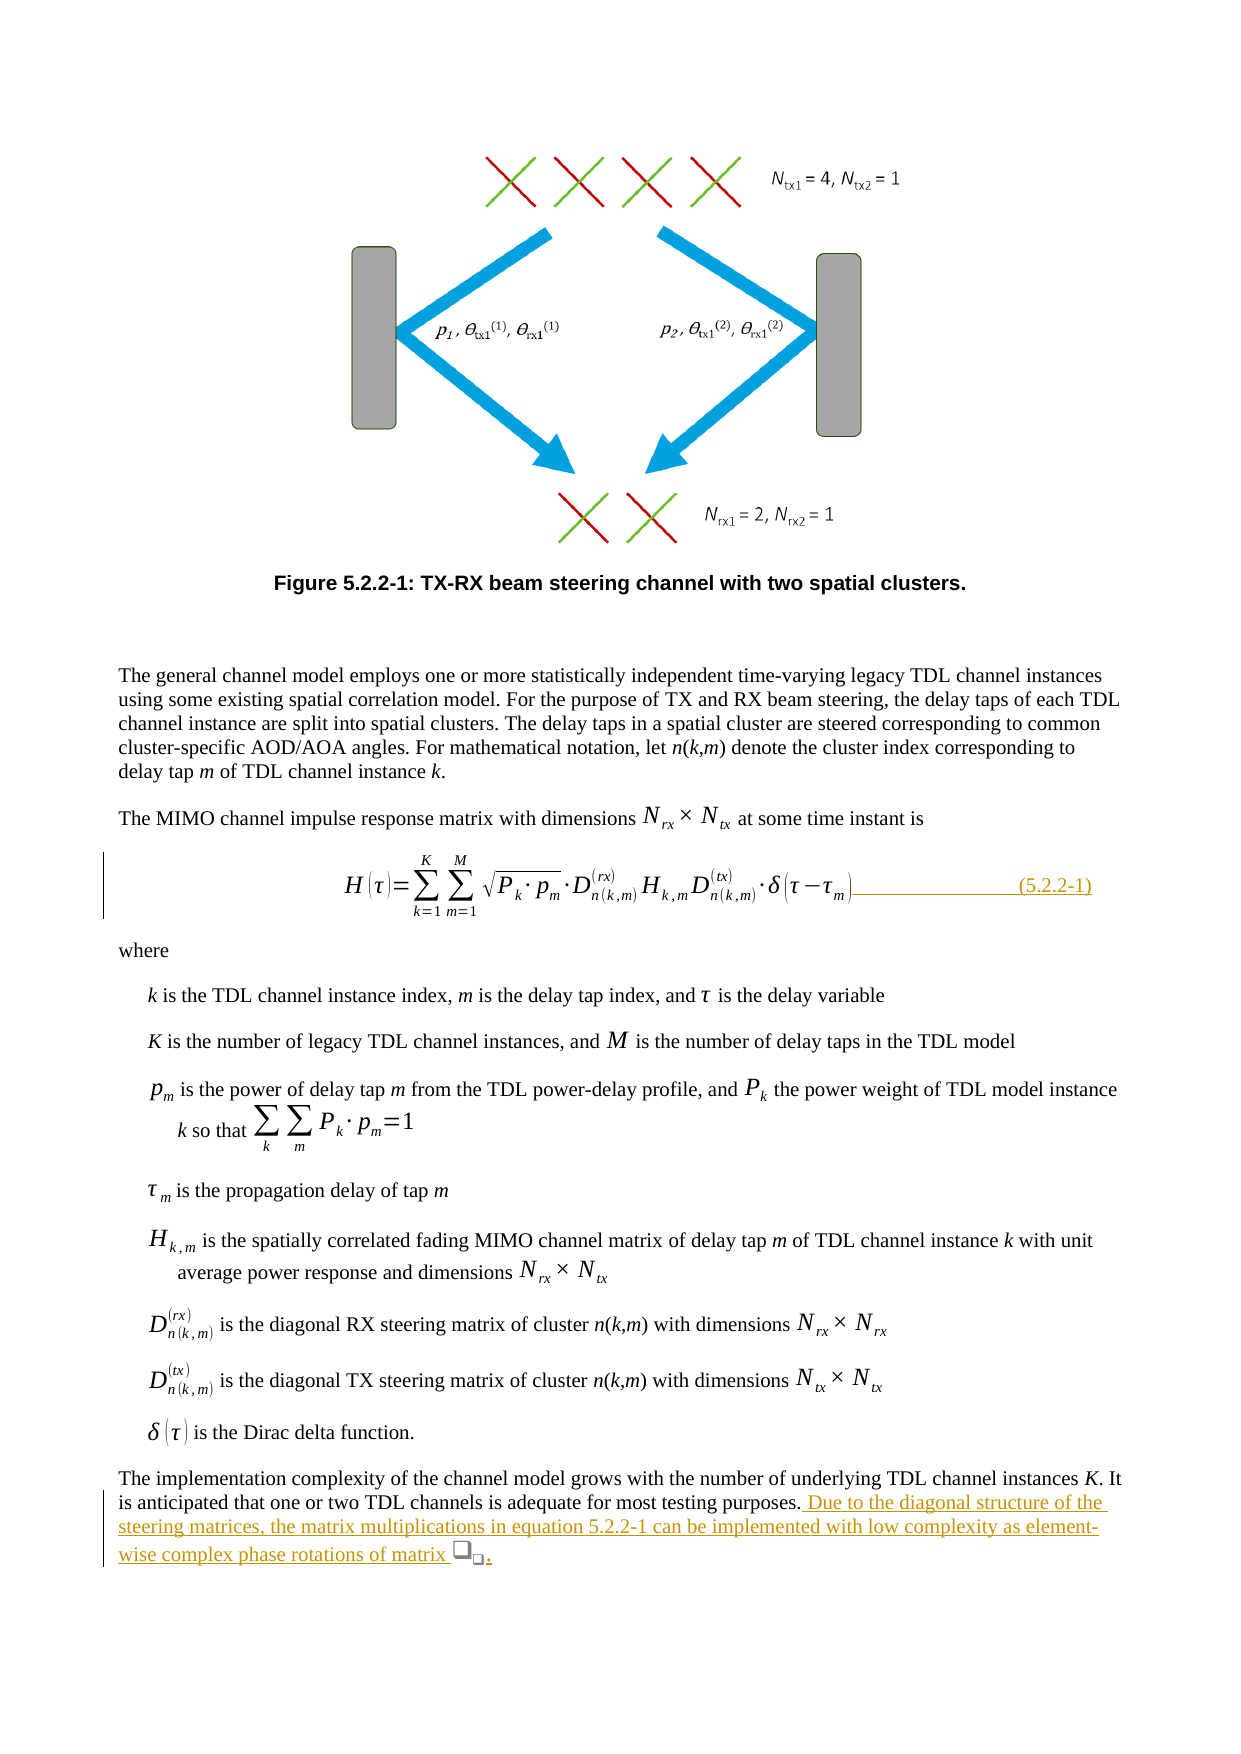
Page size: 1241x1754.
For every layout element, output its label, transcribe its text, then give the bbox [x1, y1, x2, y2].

text is the diagonal TX steering matrix of cluster n(k,m) with dimensions [148, 1361, 1122, 1398]
text is the Dirac delta function. [148, 1417, 1122, 1447]
text where [118, 938, 1122, 962]
text is the spatially correlated fading MIMO channel matrix of delay tap m of TDL channel instance k with unit average power response and dimensions [148, 1224, 1122, 1287]
text is the diagonal RX steering matrix of cluster n(k,m) with dimensions [148, 1306, 1122, 1343]
text is the propagation delay of tap m [148, 1174, 1122, 1206]
text The general channel model employs one or more statistically independent time-varying legacy TDL channel instances using some existing spatial correlation model. For the purpose of TX and RX beam steering, the delay taps of each TDL channel instance are split into spatial clusters. The delay taps in a spatial cluster are steered corresponding to common cluster-specific AOD/AOA angles. For mathematical notation, let n(k,m) denote the cluster index corresponding to delay tap m of TDL channel instance k. [118, 663, 1122, 783]
picture [326, 147, 915, 553]
text is the power of delay tap m from the TDL power-delay profile, and the power weight of TDL model instance k so that [148, 1073, 1122, 1156]
text k is the TDL channel instance index, m is the delay tap index, and is the delay variable [148, 981, 1122, 1008]
text K is the number of legacy TDL channel instances, and is the number of delay taps in the TDL model [148, 1027, 1122, 1055]
text Figure 5.2.2-1: TX-RX beam steering channel with two spatial clusters. [118, 571, 1122, 595]
text The MIMO channel impulse response matrix with dimensions at some time instant is [118, 802, 1122, 833]
text The implementation complexity of the channel model grows with the number of underlying TDL channel instances K. It is anticipated that one or two TDL channels is adequate for most testing purposes. [118, 1466, 1122, 1567]
